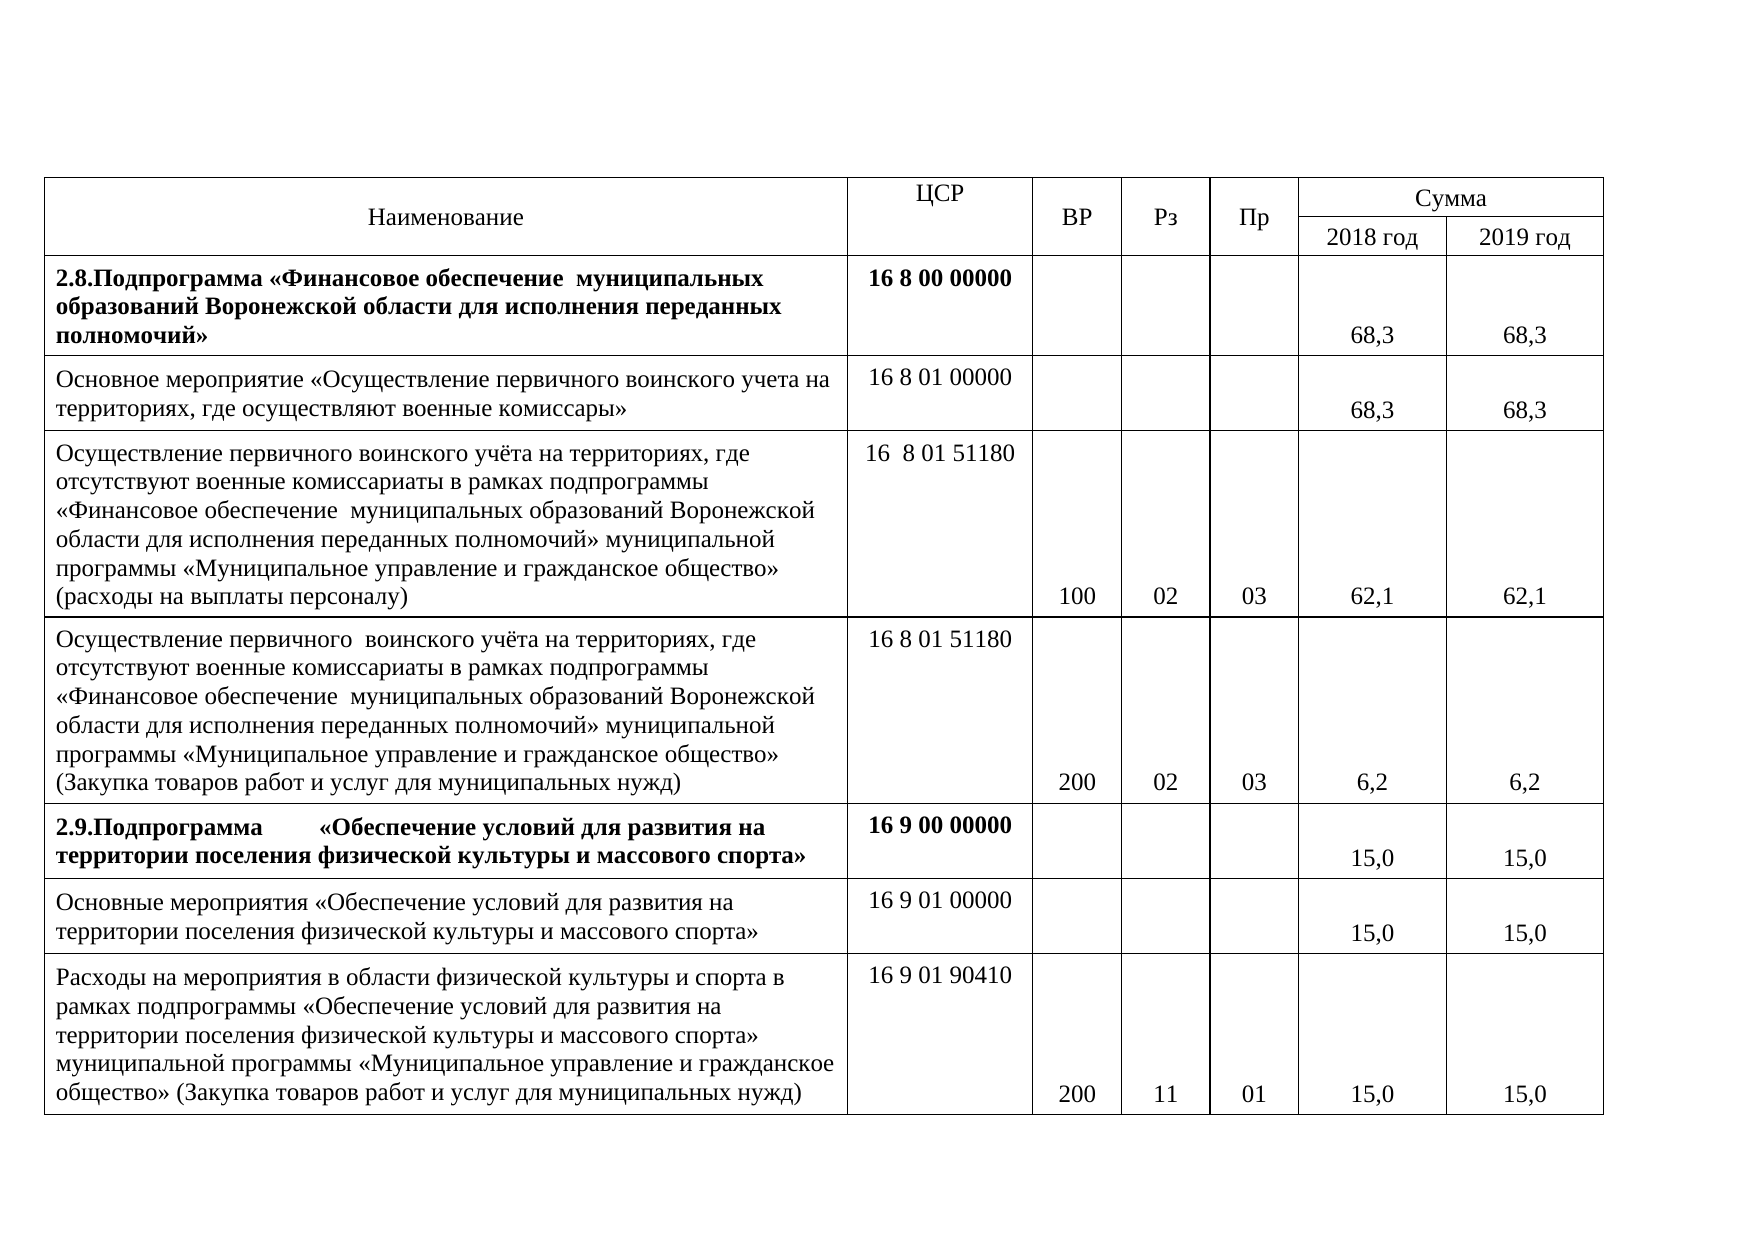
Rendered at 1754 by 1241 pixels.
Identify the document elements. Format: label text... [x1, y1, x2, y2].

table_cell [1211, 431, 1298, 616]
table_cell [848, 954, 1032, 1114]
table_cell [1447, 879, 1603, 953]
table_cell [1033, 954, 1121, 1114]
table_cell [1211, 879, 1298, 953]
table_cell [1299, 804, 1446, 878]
table_header Сумма [1299, 178, 1603, 216]
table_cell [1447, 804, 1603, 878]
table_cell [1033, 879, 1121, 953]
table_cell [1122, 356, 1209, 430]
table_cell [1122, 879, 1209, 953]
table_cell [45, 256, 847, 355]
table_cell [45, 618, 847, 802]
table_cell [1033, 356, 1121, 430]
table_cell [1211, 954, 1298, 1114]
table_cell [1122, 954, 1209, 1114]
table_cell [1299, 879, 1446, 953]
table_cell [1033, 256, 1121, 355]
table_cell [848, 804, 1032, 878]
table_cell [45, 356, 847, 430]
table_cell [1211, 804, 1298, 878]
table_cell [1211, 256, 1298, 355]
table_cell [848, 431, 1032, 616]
table_header ВР [1033, 178, 1121, 255]
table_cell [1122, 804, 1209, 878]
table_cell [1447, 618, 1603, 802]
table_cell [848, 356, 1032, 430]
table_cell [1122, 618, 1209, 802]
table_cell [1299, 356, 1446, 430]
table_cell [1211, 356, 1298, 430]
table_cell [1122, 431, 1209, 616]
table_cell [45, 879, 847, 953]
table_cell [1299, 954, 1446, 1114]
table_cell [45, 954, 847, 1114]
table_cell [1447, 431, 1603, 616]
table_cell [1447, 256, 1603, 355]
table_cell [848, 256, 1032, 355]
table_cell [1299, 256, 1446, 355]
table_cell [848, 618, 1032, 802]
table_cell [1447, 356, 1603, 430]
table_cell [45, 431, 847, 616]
table_header Рз [1122, 178, 1209, 255]
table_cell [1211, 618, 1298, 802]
table_cell 2019 год [1447, 217, 1603, 255]
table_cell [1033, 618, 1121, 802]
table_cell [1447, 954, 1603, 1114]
table_cell 2018 год [1299, 217, 1446, 255]
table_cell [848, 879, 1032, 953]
table_header Пр [1211, 178, 1298, 255]
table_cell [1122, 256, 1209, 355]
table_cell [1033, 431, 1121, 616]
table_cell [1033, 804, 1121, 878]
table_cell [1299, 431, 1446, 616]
table_header Наименование [45, 178, 847, 255]
table_header ЦСР [848, 178, 1032, 255]
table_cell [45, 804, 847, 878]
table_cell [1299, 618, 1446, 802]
